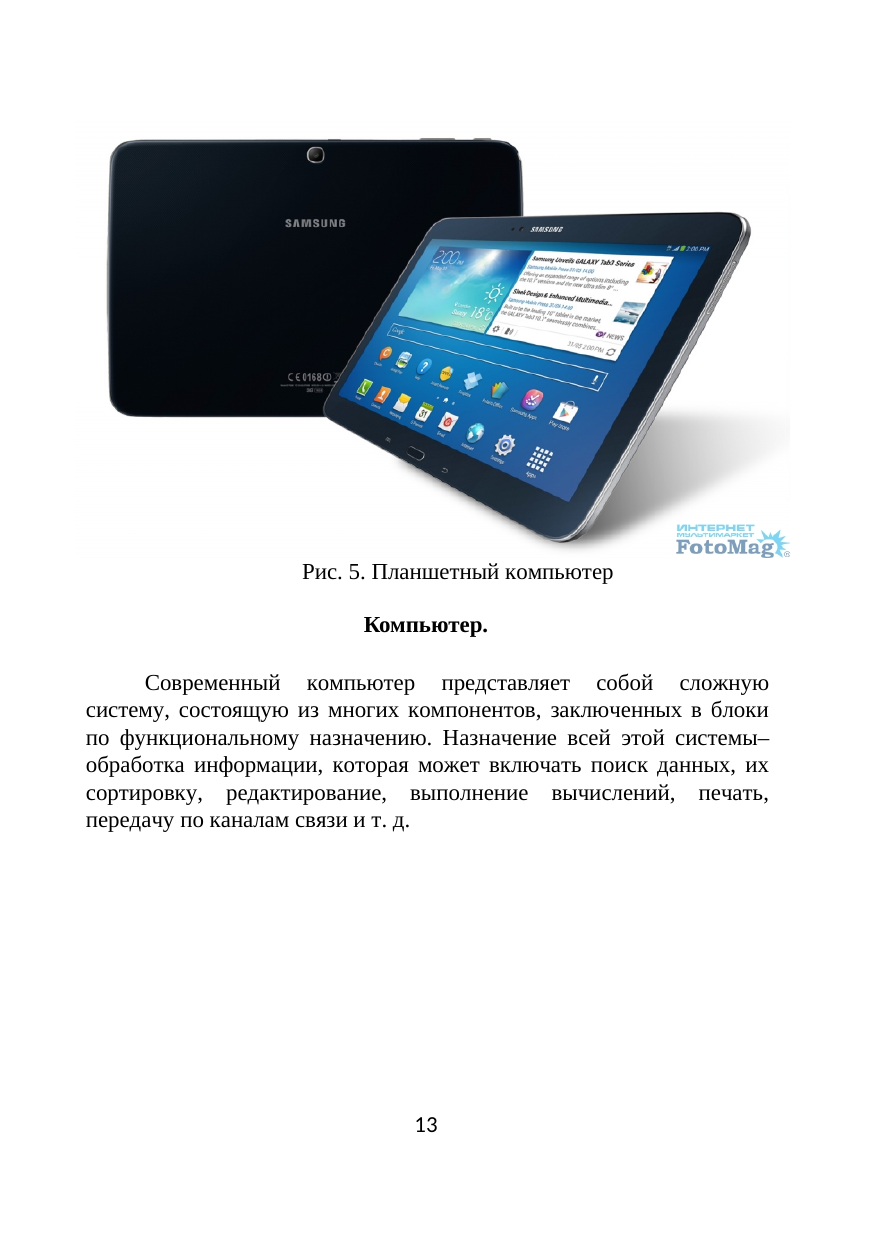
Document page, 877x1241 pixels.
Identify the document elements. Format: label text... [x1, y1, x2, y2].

text Современный компьютер представляет собой сложную систему, состоящую из многих компонентов, заключенных в блоки по функциональному назначению. Назначение всей этой системы–обработка информации, которая может включать поиск данных, их сортировку, редактирование, выполнение вычислений, печать, передачу по каналам связи и т. д. [86, 669, 770, 832]
text Рис. 5. Планшетный компьютер [86, 558, 771, 584]
subtitle Компьютер. [75, 611, 777, 637]
picture [75, 118, 791, 558]
